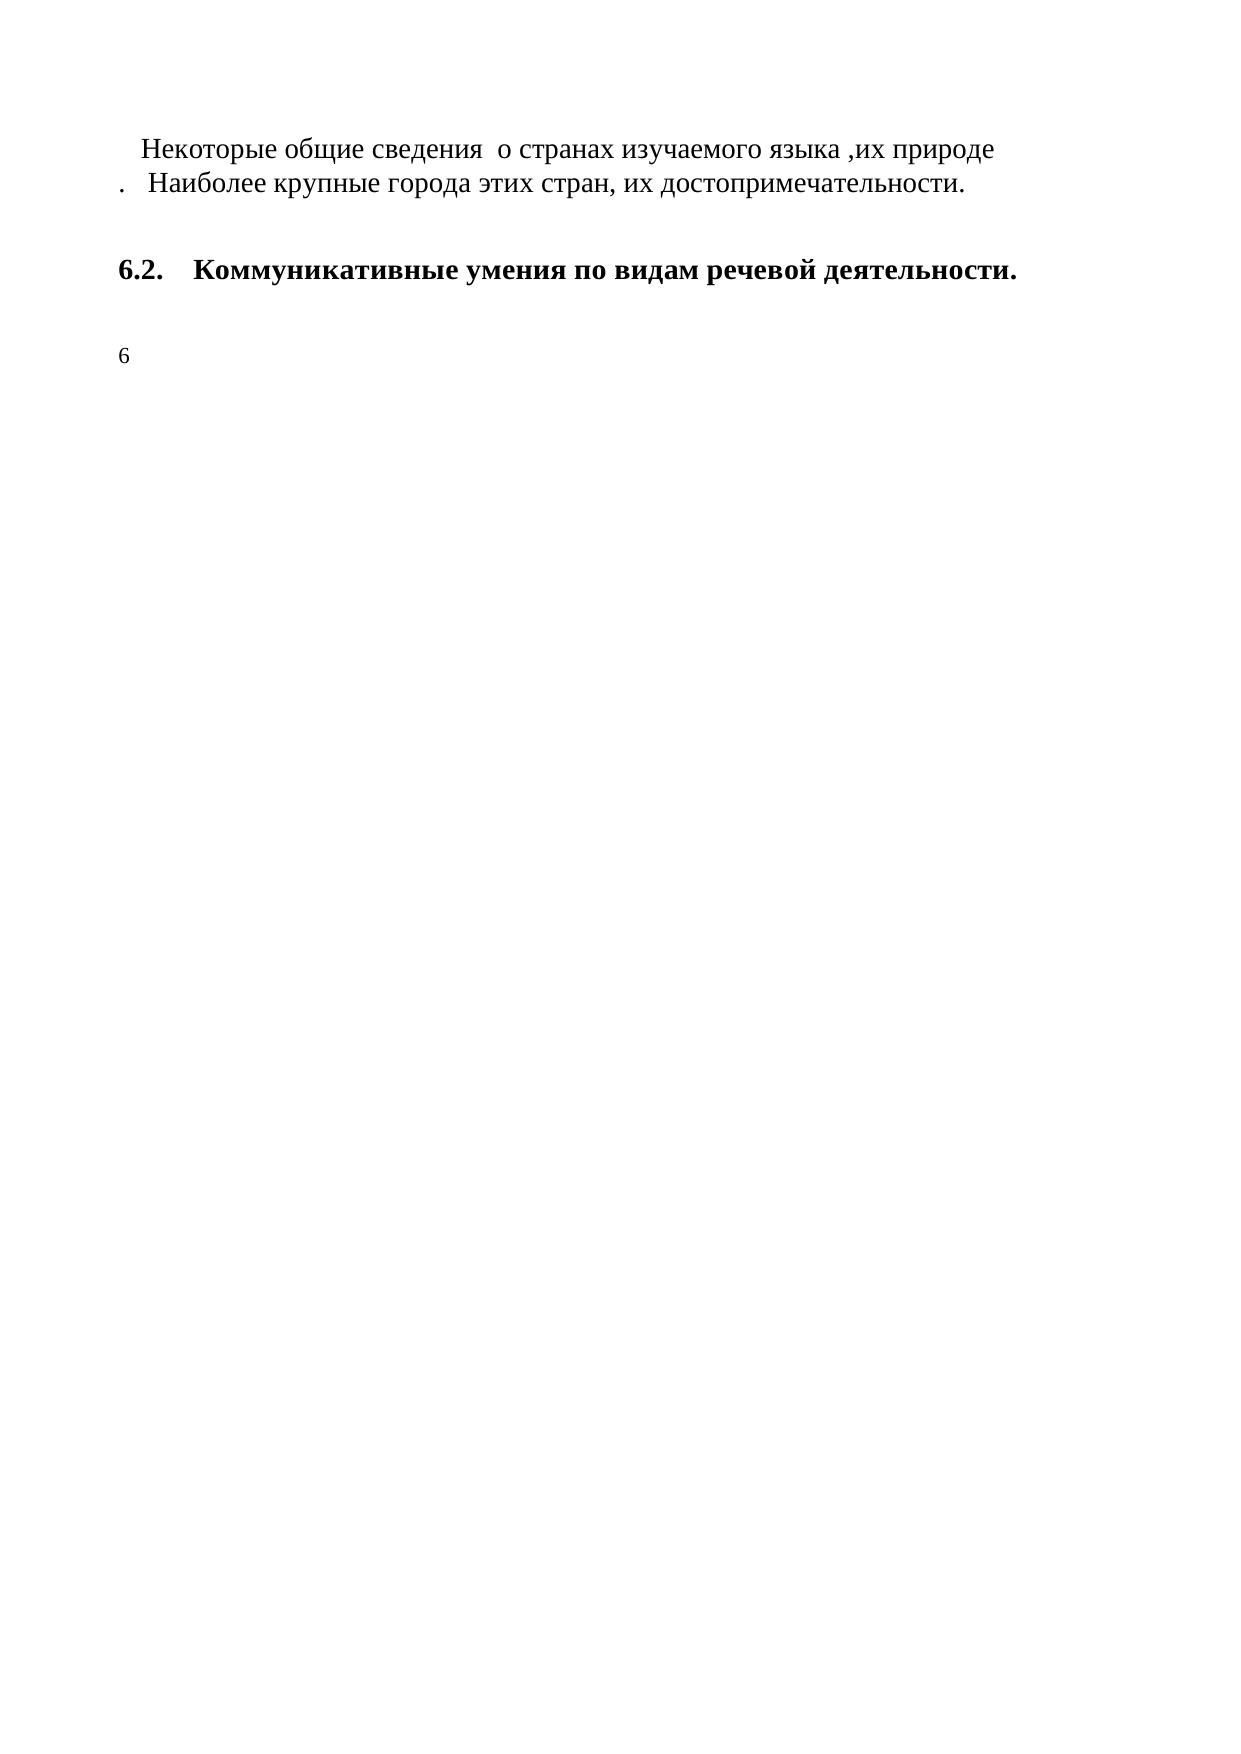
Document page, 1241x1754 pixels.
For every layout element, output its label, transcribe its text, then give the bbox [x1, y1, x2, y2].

text 6.2. Коммуникативные умения по видам речевой деятельности. [118, 252, 1184, 286]
text Некоторые общие сведения о странах изучаемого языка ,их природе [118, 132, 1059, 165]
text .Наиболее крупные города этих стран, их достопримечательности. [118, 165, 1059, 199]
text 6 [118, 342, 1184, 369]
